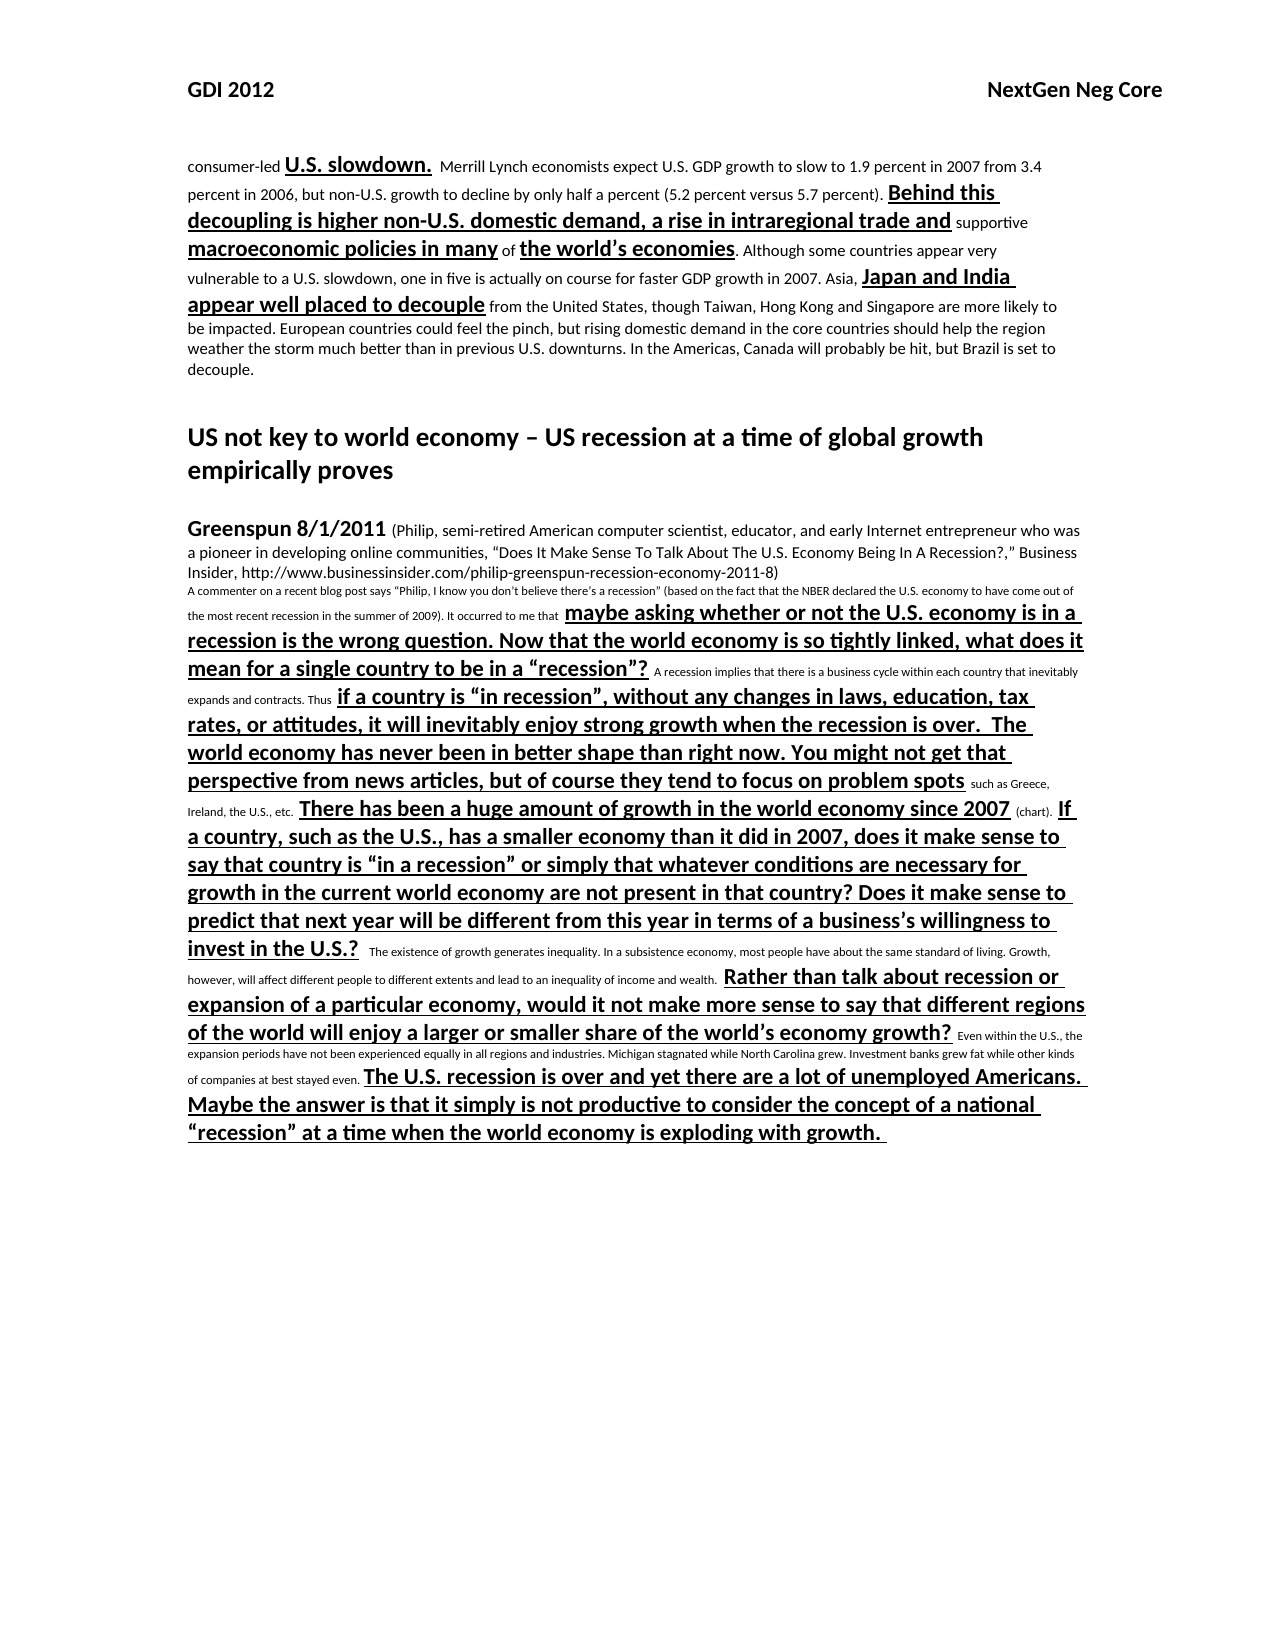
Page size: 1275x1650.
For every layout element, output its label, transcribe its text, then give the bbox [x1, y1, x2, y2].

text Greenspun 8/1/2011 (Philip, semi-retired American computer scientist, educator, and early Internet entrepreneur who was a pioneer in developing online communities, “Does It Make Sense To Talk About The U.S. Economy Being In A Recession?,” Business Insider, http://www.businessinsider.com/philip-greenspun-recession-economy-2011-8) [187, 514, 1087, 583]
subtitle US not key to world economy – US recession at a time of global growth empirically proves [187, 420, 1087, 486]
text A commenter on a recent blog post says “Philip, I know you don’t believe there’s a recession” (based on the fact that the NBER declared the U.S. economy to have come out of the most recent recession in the summer of 2009). It occurred to me that maybe asking whether or not the U.S. economy is in a recession is the wrong question. Now that the world economy is so tightly linked, what does it mean for a single country to be in a “recession”? A recession implies that there is a business cycle within each country that inevitably expands and contracts. Thus if a country is “in recession”, without any changes in laws, education, tax rates, or attitudes, it will inevitably enjoy strong growth when the recession is over. The world economy has never been in better shape than right now. You might not get that perspective from news articles, but of course they tend to focus on problem spots such as Greece, Ireland, the U.S., etc. There has been a huge amount of growth in the world economy since 2007 (chart). If a country, such as the U.S., has a smaller economy than it did in 2007, does it make sense to say that country is “in a recession” or simply that whatever conditions are necessary for growth in the current world economy are not present in that country? Does it make sense to predict that next year will be different from this year in terms of a business’s willingness to invest in the U.S.? The existence of growth generates inequality. In a subsistence economy, most people have about the same standard of living. Growth, however, will affect different people to different extents and lead to an inequality of income and wealth. Rather than talk about recession or expansion of a particular economy, would it not make more sense to say that different regions of the world will enjoy a larger or smaller share of the world’s economy growth? Even within the U.S., the expansion periods have not been experienced equally in all regions and industries. Michigan stagnated while North Carolina grew. Investment banks grew fat while other kinds of companies at best stayed even. The U.S. recession is over and yet there are a lot of unemployed Americans. Maybe the answer is that it simply is not productive to consider the concept of a national “recession” at a time when the world economy is exploding with growth. [187, 583, 1087, 1146]
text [187, 150, 1057, 379]
